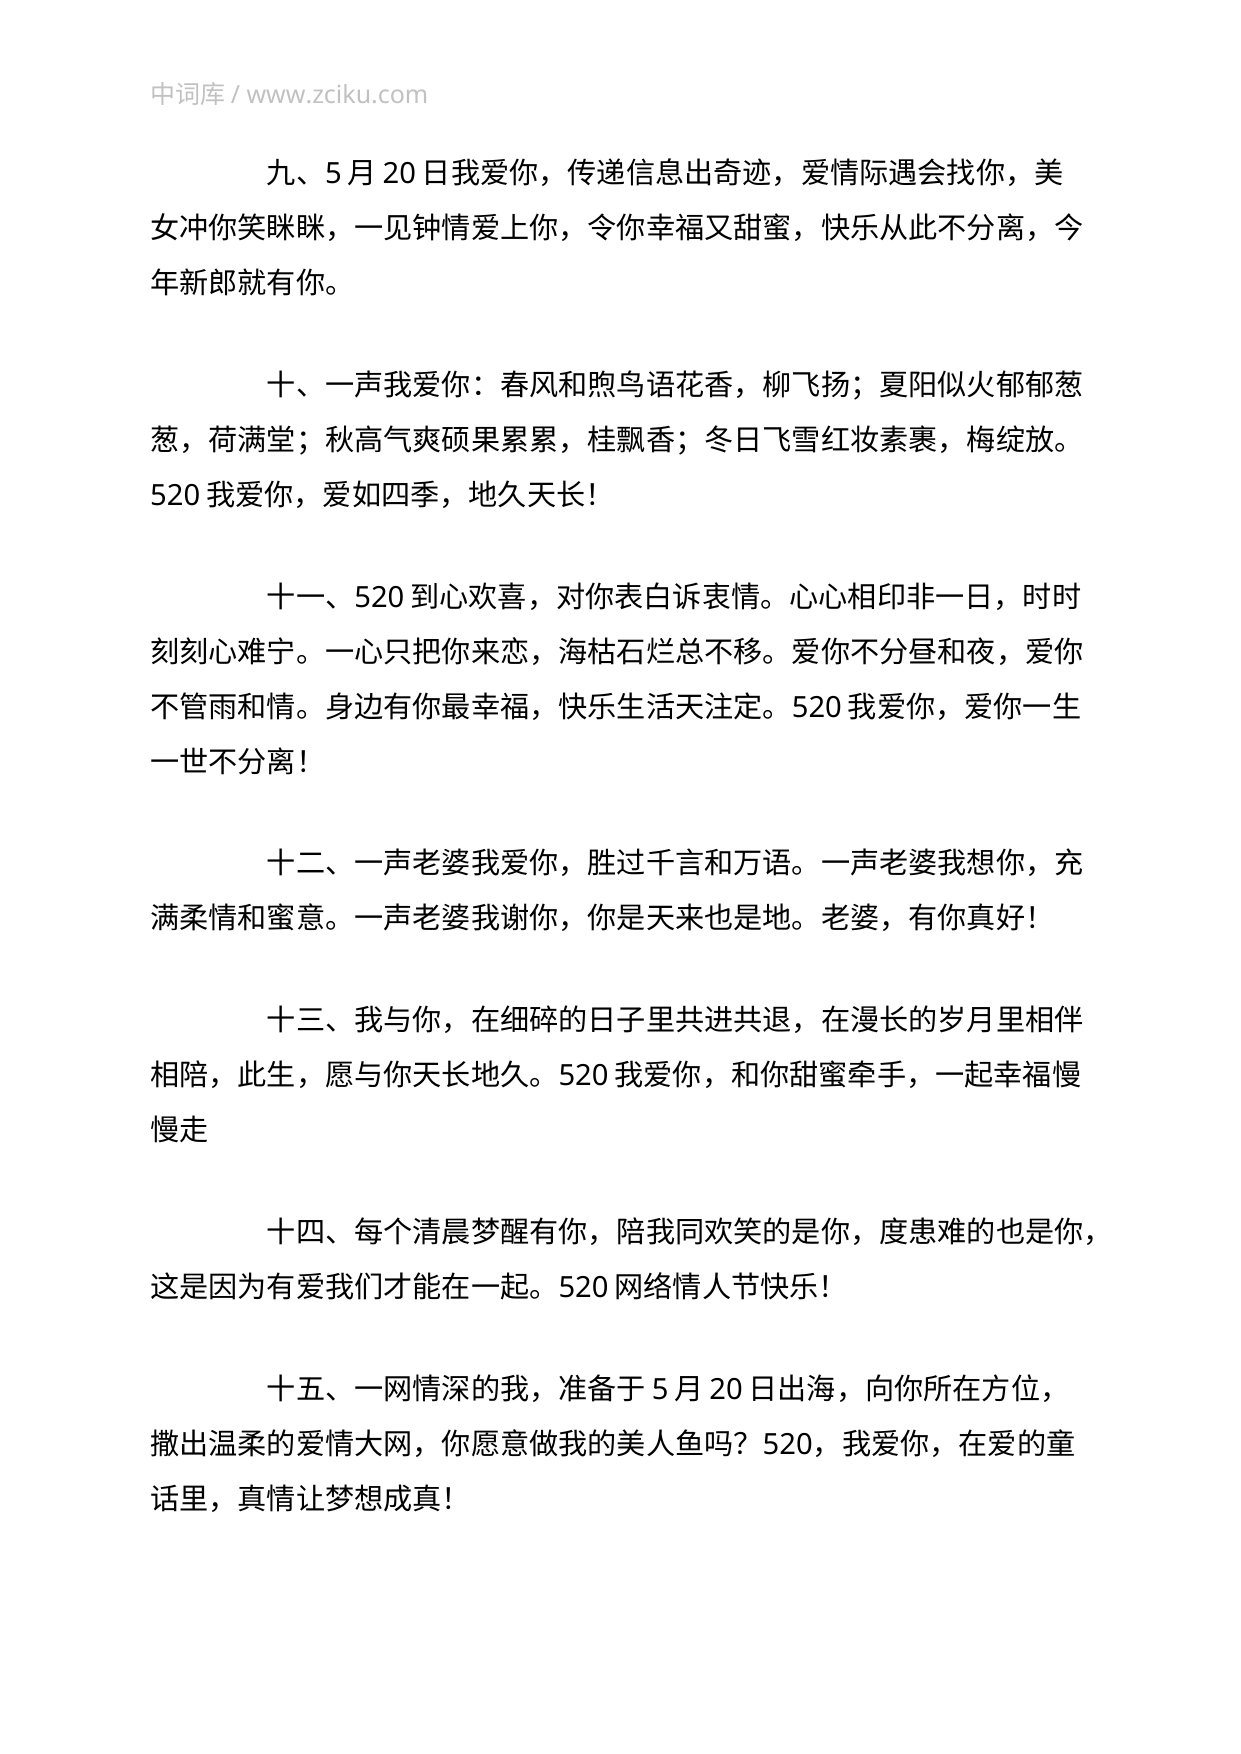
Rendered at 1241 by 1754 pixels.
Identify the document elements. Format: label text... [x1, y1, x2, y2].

text 十二、一声老婆我爱你，胜过千言和万语。一声老婆我想你，充满柔情和蜜意。一声老婆我谢你，你是天来也是地。老婆，有你真好！ [150, 840, 1090, 937]
text 十四、每个清晨梦醒有你，陪我同欢笑的是你，度患难的也是你，这是因为有爱我们才能在一起。520网络情人节快乐！ [150, 1208, 1090, 1306]
text 九、5月20日我爱你，传递信息出奇迹，爱情际遇会找你，美女冲你笑眯眯，一见钟情爱上你，令你幸福又甜蜜，快乐从此不分离，今年新郎就有你。 [150, 150, 1090, 302]
text 十三、我与你，在细碎的日子里共进共退，在漫长的岁月里相伴相陪，此生，愿与你天长地久。520我爱你，和你甜蜜牵手，一起幸福慢慢走 [150, 997, 1090, 1149]
text 十、一声我爱你：春风和煦鸟语花香，柳飞扬；夏阳似火郁郁葱葱，荷满堂；秋高气爽硕果累累，桂飘香；冬日飞雪红妆素裹，梅绽放。520我爱你，爱如四季，地久天长！ [150, 362, 1090, 514]
text 十一、520到心欢喜，对你表白诉衷情。心心相印非一日，时时刻刻心难宁。一心只把你来恋，海枯石烂总不移。爱你不分昼和夜，爱你不管雨和情。身边有你最幸福，快乐生活天注定。520我爱你，爱你一生一世不分离！ [150, 573, 1090, 781]
text 十五、一网情深的我，准备于5月20日出海，向你所在方位，撒出温柔的爱情大网，你愿意做我的美人鱼吗？520，我爱你，在爱的童话里，真情让梦想成真！ [150, 1365, 1090, 1518]
